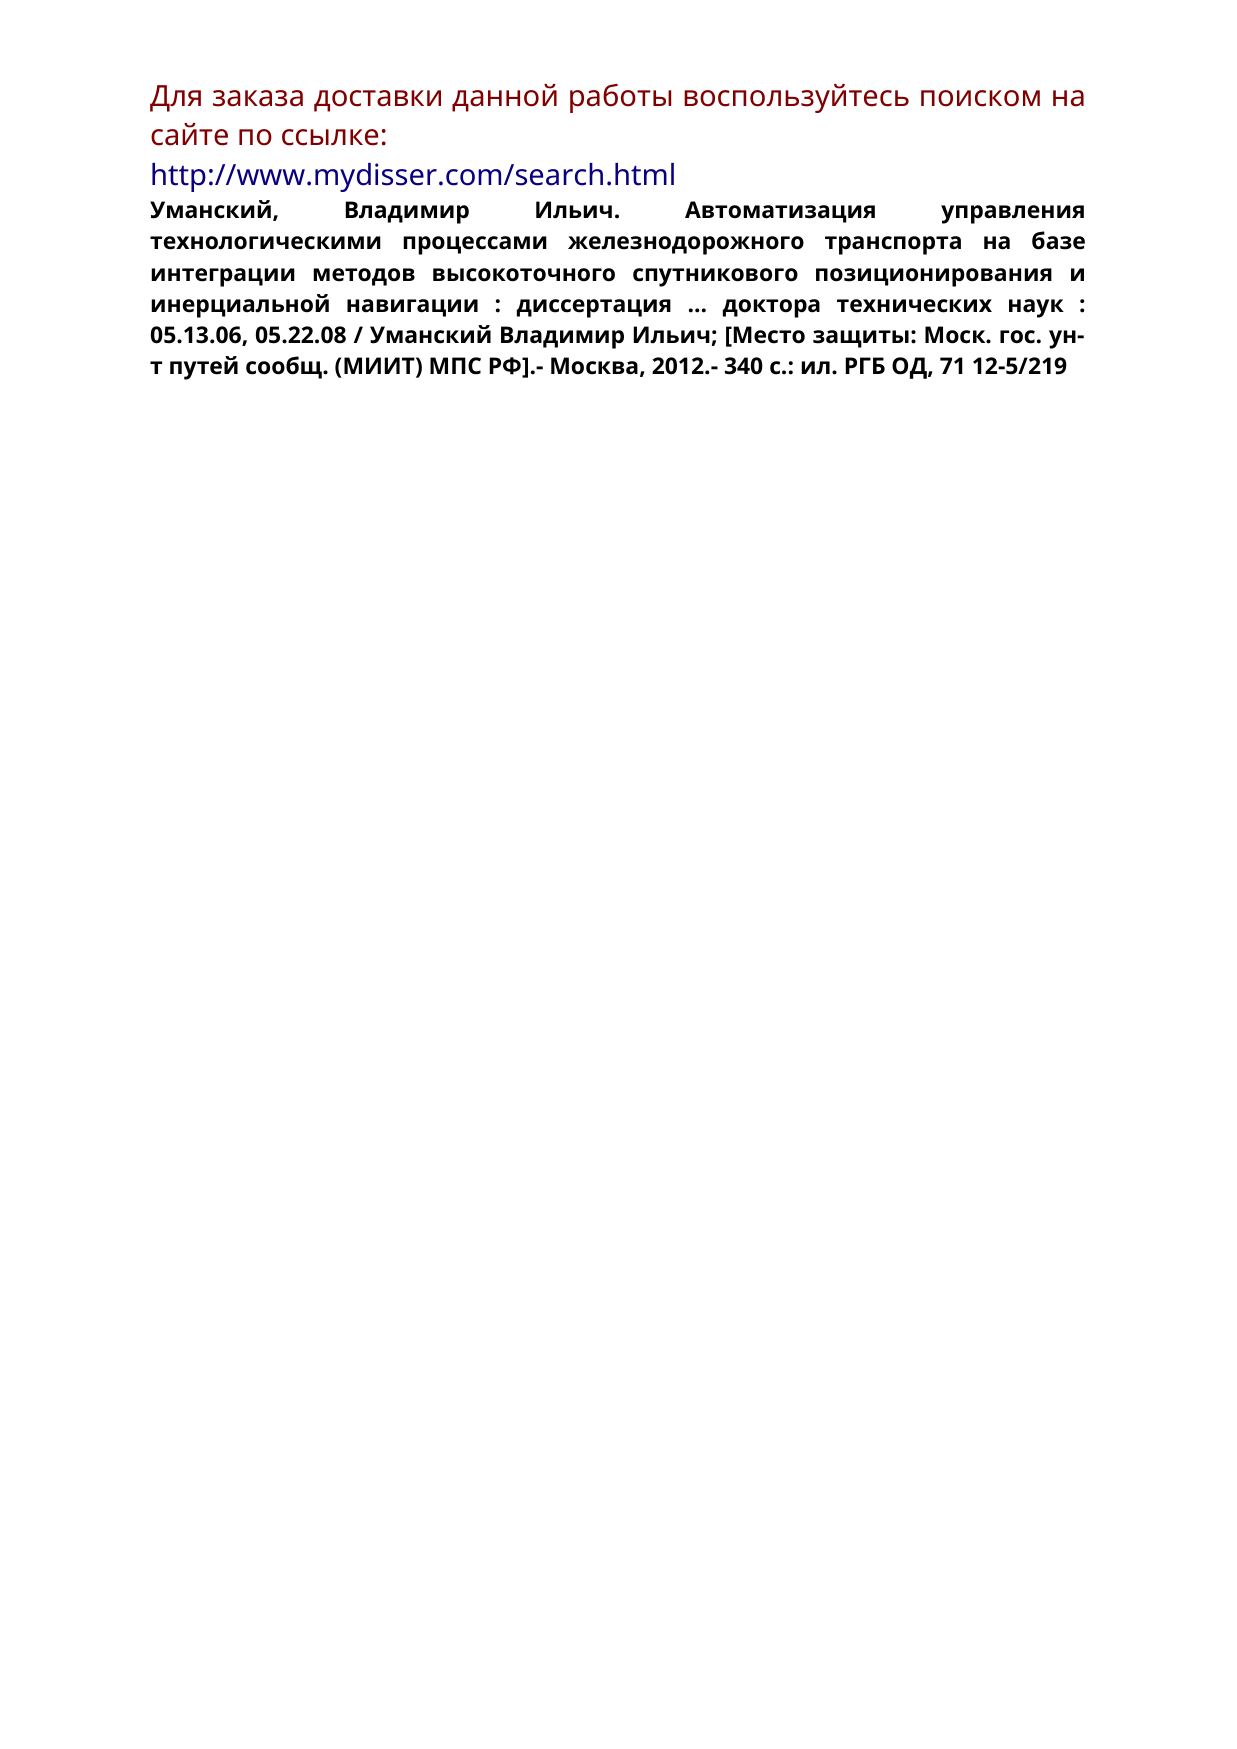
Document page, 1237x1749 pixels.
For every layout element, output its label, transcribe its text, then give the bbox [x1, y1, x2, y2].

text Уманский, Владимир Ильич. Автоматизация управления технологическими процессами железнодорожного транспорта на базе интеграции методов высокоточного спутникового позиционирования и инерциальной навигации : диссертация ... доктора технических наук : 05.13.06, 05.22.08 / Уманский Владимир Ильич; [Место защиты: Моск. гос. ун-т путей сообщ. (МИИТ) МПС РФ].- Москва, 2012.- 340 с.: ил. РГБ ОД, 71 12-5/219 [150, 194, 1086, 382]
